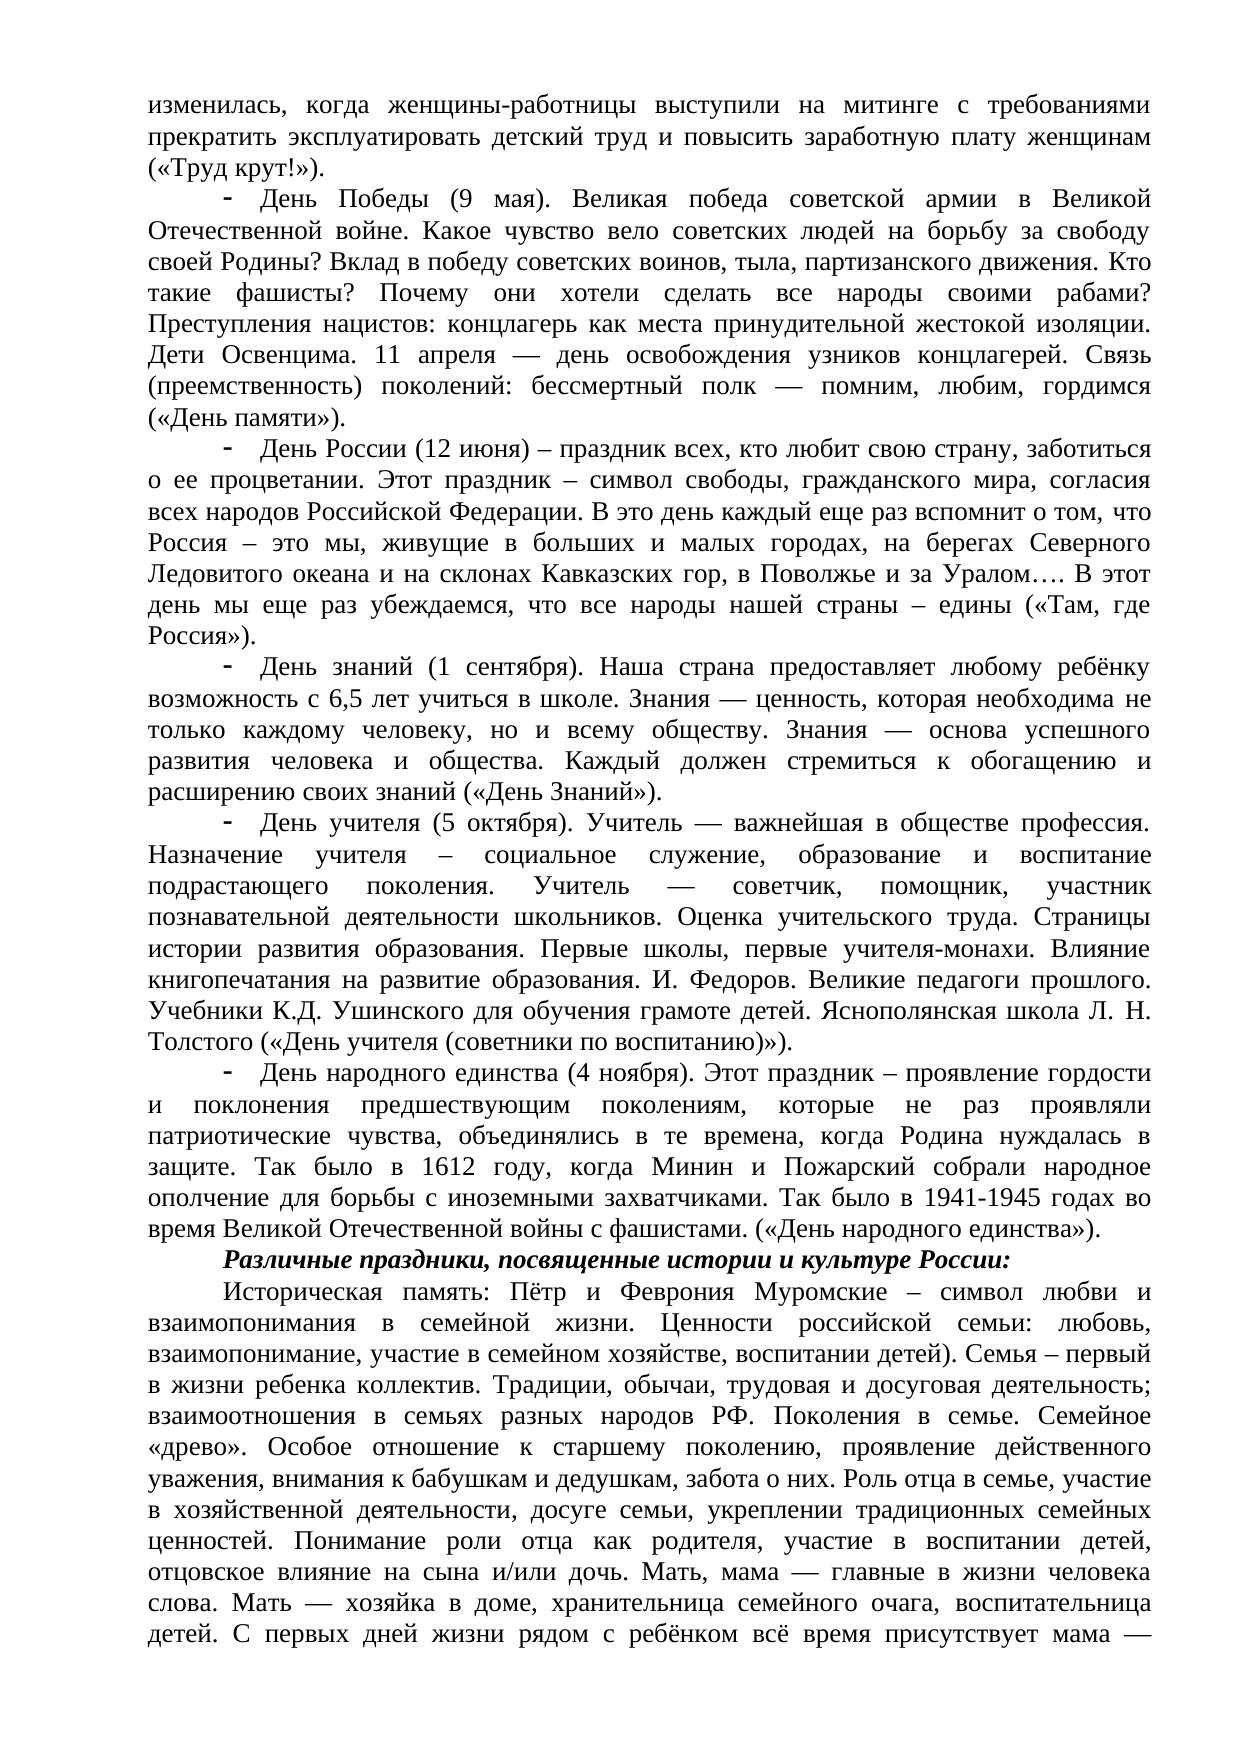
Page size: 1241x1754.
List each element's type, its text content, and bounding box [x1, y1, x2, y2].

list День России (12 июня) – праздник всех, кто любит свою страну, заботиться о ее процветании. Этот праздник – символ свободы, гражданского мира, согласия всех народов Российской Федерации. В это день каждый еще раз вспомнит о том, что Россия – это мы, живущие в больших и малых городах, на берегах Северного Ледовитого океана и на склонах Кавказских гор, в Поволжье и за Уралом…. В этот день мы еще раз убеждаемся, что все народы нашей страны – едины («Там, где Россия»). [148, 432, 1152, 650]
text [148, 1275, 1152, 1648]
list День знаний (1 сентября). Наша страна предоставляет любому ребёнку возможность с 6,5 лет учиться в школе. Знания — ценность, которая необходима не только каждому человеку, но и всему обществу. Знания — основа успешного развития человека и общества. Каждый должен стремиться к обогащению и расширению своих знаний («День Знаний»). [148, 650, 1152, 807]
list День учителя (5 октября). Учитель — важнейшая в обществе профессия. Назначение учителя – социальное служение, образование и воспитание подрастающего поколения. Учитель — советчик, помощник, участник познавательной деятельности школьников. Оценка учительского труда. Страницы истории развития образования. Первые школы, первые учителя-монахи. Влияние книгопечатания на развитие образования. И. Федоров. Великие педагоги прошлого. Учебники К.Д. Ушинского для обучения грамоте детей. Яснополянская школа Л. Н. Толстого («День учителя (советники по воспитанию)»). [148, 807, 1152, 1056]
list День Победы (9 мая). Великая победа советской армии в Великой Отечественной войне. Какое чувство вело советских людей на борьбу за свободу своей Родины? Вклад в победу советских воинов, тыла, партизанского движения. Кто такие фашисты? Почему они хотели сделать все народы своими рабами? Преступления нацистов: концлагерь как места принудительной жестокой изоляции. Дети Освенцима. 11 апреля — день освобождения узников концлагерей. Связь (преемственность) поколений: бессмертный полк — помним, любим, гордимся («День памяти»). [148, 182, 1152, 432]
subtitle Различные праздники, посвященные истории и культуре России: [148, 1244, 1152, 1275]
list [148, 89, 1152, 182]
list День народного единства (4 ноября). Этот праздник – проявление гордости и поклонения предшествующим поколениям, которые не раз проявляли патриотические чувства, объединялись в те времена, когда Родина нуждалась в защите. Так было в 1612 году, когда Минин и Пожарский собрали народное ополчение для борьбы с иноземными захватчиками. Так было в 1941-1945 годах во время Великой Отечественной войны с фашистами. («День народного единства»). [148, 1056, 1152, 1244]
